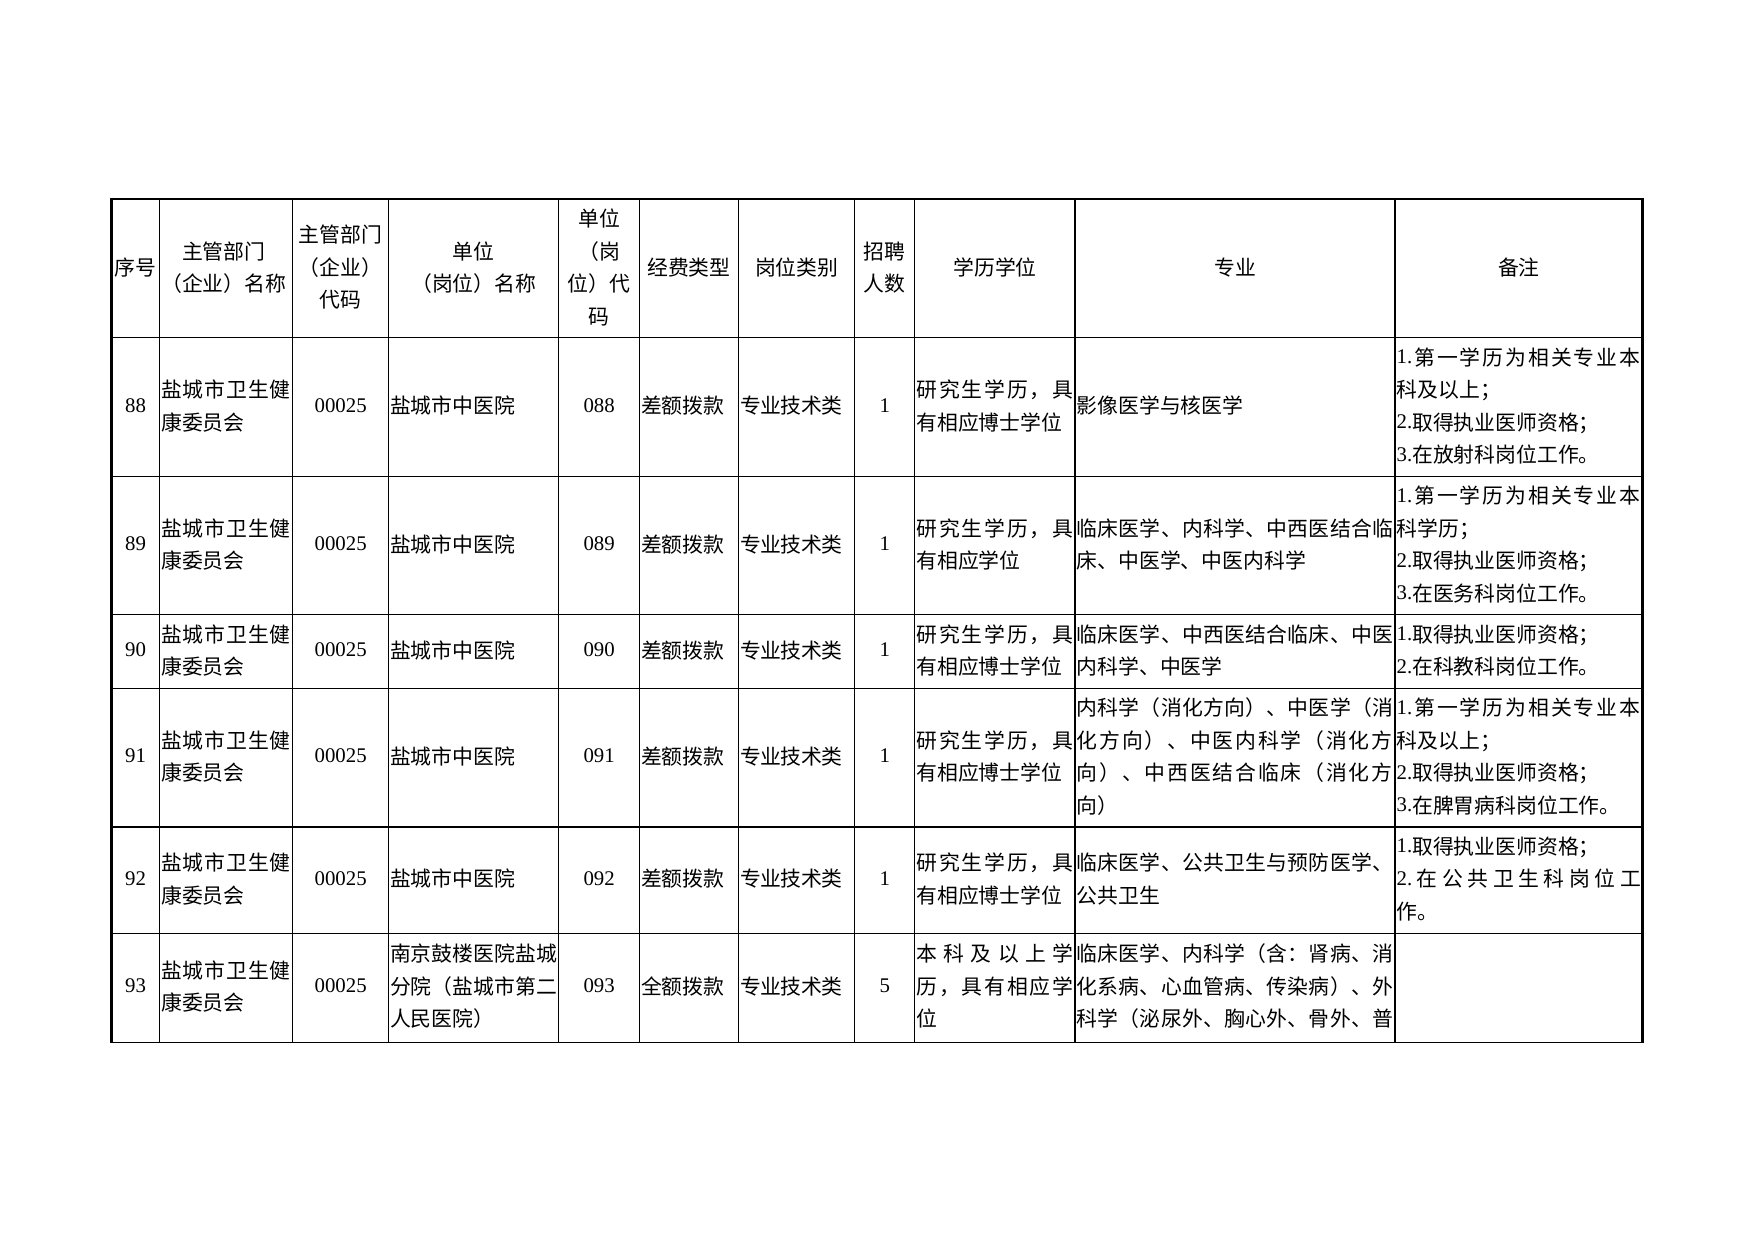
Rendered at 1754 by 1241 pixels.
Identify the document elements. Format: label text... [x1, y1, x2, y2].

table_cell 盐城市卫生健康委员会 [160, 477, 292, 614]
table_cell 差额拨款 [640, 477, 738, 614]
table_cell [1396, 934, 1641, 1042]
table_cell 1 [855, 615, 914, 688]
table_header 岗位类别 [739, 200, 854, 337]
table_cell 92 [113, 828, 159, 932]
table_header 单位 （岗位）代码 [559, 200, 639, 337]
table_cell 盐城市中医院 [389, 615, 558, 688]
table_cell 089 [559, 477, 639, 614]
table_cell 专业技术类 [739, 828, 854, 932]
table_header 备注 [1396, 200, 1641, 337]
table_cell 盐城市卫生健康委员会 [160, 689, 292, 826]
table_cell 盐城市中医院 [389, 689, 558, 826]
table_cell 差额拨款 [640, 689, 738, 826]
table_cell 89 [113, 477, 159, 614]
table_cell 1.第一学历为相关专业本科学历； 2.取得执业医师资格； 3.在医务科岗位工作。 [1396, 477, 1641, 614]
table_cell 盐城市卫生健康委员会 [160, 615, 292, 688]
table_cell 盐城市卫生健康委员会 [160, 934, 292, 1042]
table_cell 5 [855, 934, 914, 1042]
table_header 主管部门 （企业）名称 [160, 200, 292, 337]
table_cell 专业技术类 [739, 934, 854, 1042]
table_cell 影像医学与核医学 [1076, 338, 1394, 476]
table_cell 专业技术类 [739, 689, 854, 826]
table_cell 临床医学、中西医结合临床、中医内科学、中医学 [1076, 615, 1394, 688]
table_cell 1 [855, 477, 914, 614]
table_cell 1.第一学历为相关专业本科及以上； 2.取得执业医师资格； 3.在脾胃病科岗位工作。 [1396, 689, 1641, 826]
table_cell 盐城市中医院 [389, 477, 558, 614]
table_header 经费类型 [640, 200, 738, 337]
table_cell 88 [113, 338, 159, 476]
table_cell 临床医学、公共卫生与预防医学、公共卫生 [1076, 828, 1394, 932]
table_cell 00025 [293, 477, 388, 614]
table_cell 盐城市卫生健康委员会 [160, 828, 292, 932]
table_cell 差额拨款 [640, 615, 738, 688]
table_cell 090 [559, 615, 639, 688]
table_cell 专业技术类 [739, 338, 854, 476]
table_cell 内科学（消化方向）、中医学（消化方向）、中医内科学（消化方向）、中西医结合临床（消化方向） [1076, 689, 1394, 826]
table_cell 092 [559, 828, 639, 932]
table_cell 93 [113, 934, 159, 1042]
table_header 序号 [113, 200, 159, 337]
table_cell 1 [855, 338, 914, 476]
table_cell 1.第一学历为相关专业本科及以上； 2.取得执业医师资格； 3.在放射科岗位工作。 [1396, 338, 1641, 476]
table_cell 1 [855, 828, 914, 932]
table_cell 00025 [293, 338, 388, 476]
table_cell 093 [559, 934, 639, 1042]
table_cell 差额拨款 [640, 338, 738, 476]
table_header 单位 （岗位）名称 [389, 200, 558, 337]
table_cell 00025 [293, 934, 388, 1042]
table_cell 研究生学历，具有相应博士学位 [915, 828, 1074, 932]
table_header 专业 [1076, 200, 1394, 337]
table_cell 南京鼓楼医院盐城分院（盐城市第二人民医院） [389, 934, 558, 1042]
table_cell 专业技术类 [739, 615, 854, 688]
table_cell 00025 [293, 615, 388, 688]
table_cell 盐城市中医院 [389, 828, 558, 932]
table_cell 研究生学历，具有相应博士学位 [915, 689, 1074, 826]
table_cell 全额拨款 [640, 934, 738, 1042]
table_cell 1 [855, 689, 914, 826]
table_cell 差额拨款 [640, 828, 738, 932]
table_cell 研究生学历，具有相应博士学位 [915, 615, 1074, 688]
table_header 主管部门 （企业）代码 [293, 200, 388, 337]
table_cell 盐城市卫生健康委员会 [160, 338, 292, 476]
table_cell 00025 [293, 828, 388, 932]
table_cell 专业技术类 [739, 477, 854, 614]
table_cell 研究生学历，具有相应博士学位 [915, 338, 1074, 476]
table_cell 091 [559, 689, 639, 826]
table_cell 91 [113, 689, 159, 826]
table_cell 088 [559, 338, 639, 476]
table_cell 临床医学、内科学、中西医结合临床、中医学、中医内科学 [1076, 477, 1394, 614]
table_cell 90 [113, 615, 159, 688]
table_header 学历学位 [915, 200, 1074, 337]
table_cell 本科及以上学历，具有相应学位 [915, 934, 1074, 1042]
table_cell 00025 [293, 689, 388, 826]
table_cell 盐城市中医院 [389, 338, 558, 476]
table_cell 1.取得执业医师资格； 2.在公共卫生科岗位工作。 [1396, 828, 1641, 932]
table_cell 1.取得执业医师资格； 2.在科教科岗位工作。 [1396, 615, 1641, 688]
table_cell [1076, 934, 1394, 1042]
table_header 招聘 人数 [855, 200, 914, 337]
table_cell 研究生学历，具有相应学位 [915, 477, 1074, 614]
